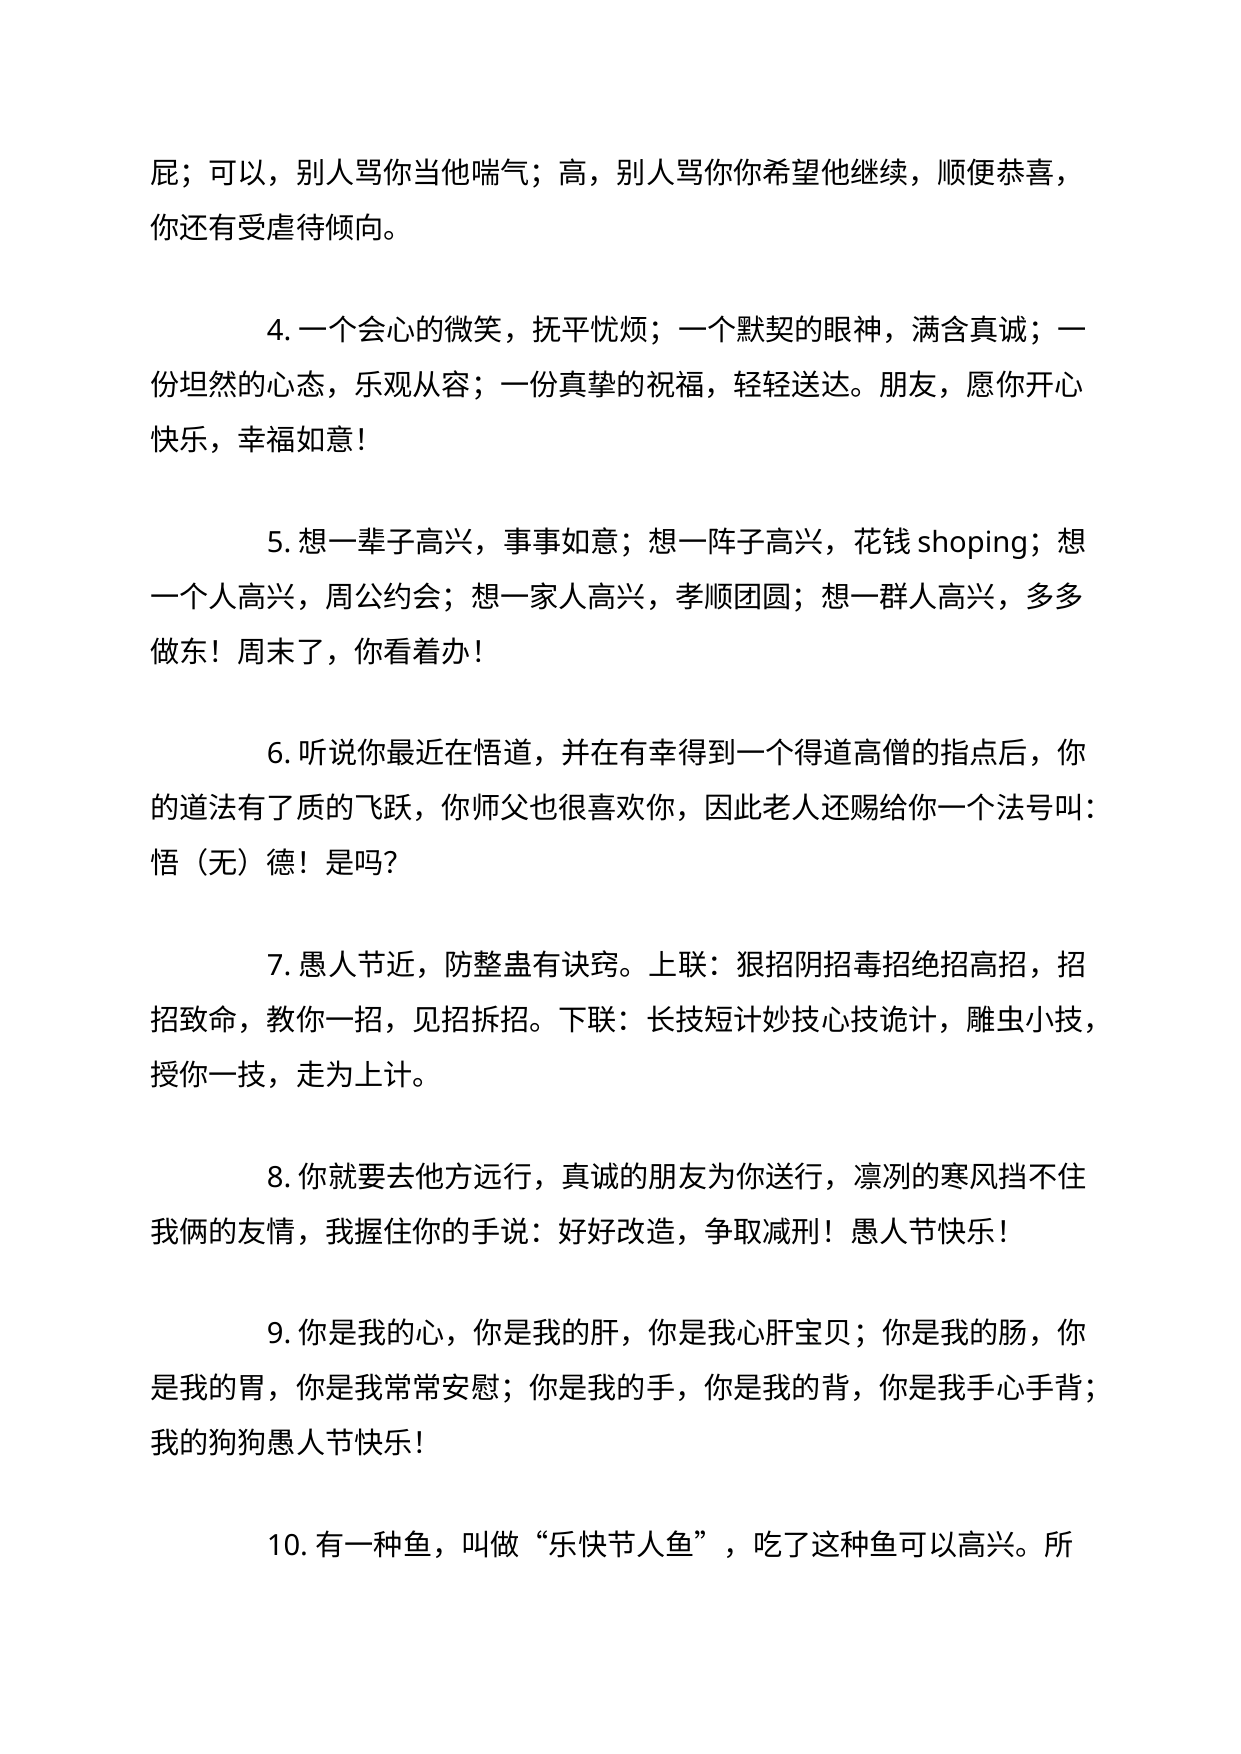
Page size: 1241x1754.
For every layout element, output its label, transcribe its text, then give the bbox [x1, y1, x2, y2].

text 6. 听说你最近在悟道，并在有幸得到一个得道高僧的指点后，你的道法有了质的飞跃，你师父也很喜欢你，因此老人还赐给你一个法号叫：悟（无）德！是吗？ [150, 730, 1090, 882]
text 7. 愚人节近，防整蛊有诀窍。上联：狠招阴招毒招绝招高招，招招致命，教你一招，见招拆招。下联：长技短计妙技心技诡计，雕虫小技，授你一技，走为上计。 [150, 942, 1090, 1094]
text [150, 150, 1090, 247]
text 4. 一个会心的微笑，抚平忧烦；一个默契的眼神，满含真诚；一份坦然的心态，乐观从容；一份真挚的祝福，轻轻送达。朋友，愿你开心快乐，幸福如意！ [150, 307, 1090, 459]
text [150, 1522, 1090, 1564]
text 8. 你就要去他方远行，真诚的朋友为你送行，凛冽的寒风挡不住我俩的友情，我握住你的手说：好好改造，争取减刑！愚人节快乐！ [150, 1153, 1090, 1251]
text 9. 你是我的心，你是我的肝，你是我心肝宝贝；你是我的肠，你是我的胃，你是我常常安慰；你是我的手，你是我的背，你是我手心手背；我的狗狗愚人节快乐！ [150, 1310, 1090, 1462]
text 5. 想一辈子高兴，事事如意；想一阵子高兴，花钱shoping；想一个人高兴，周公约会；想一家人高兴，孝顺团圆；想一群人高兴，多多做东！周末了，你看着办！ [150, 518, 1090, 671]
